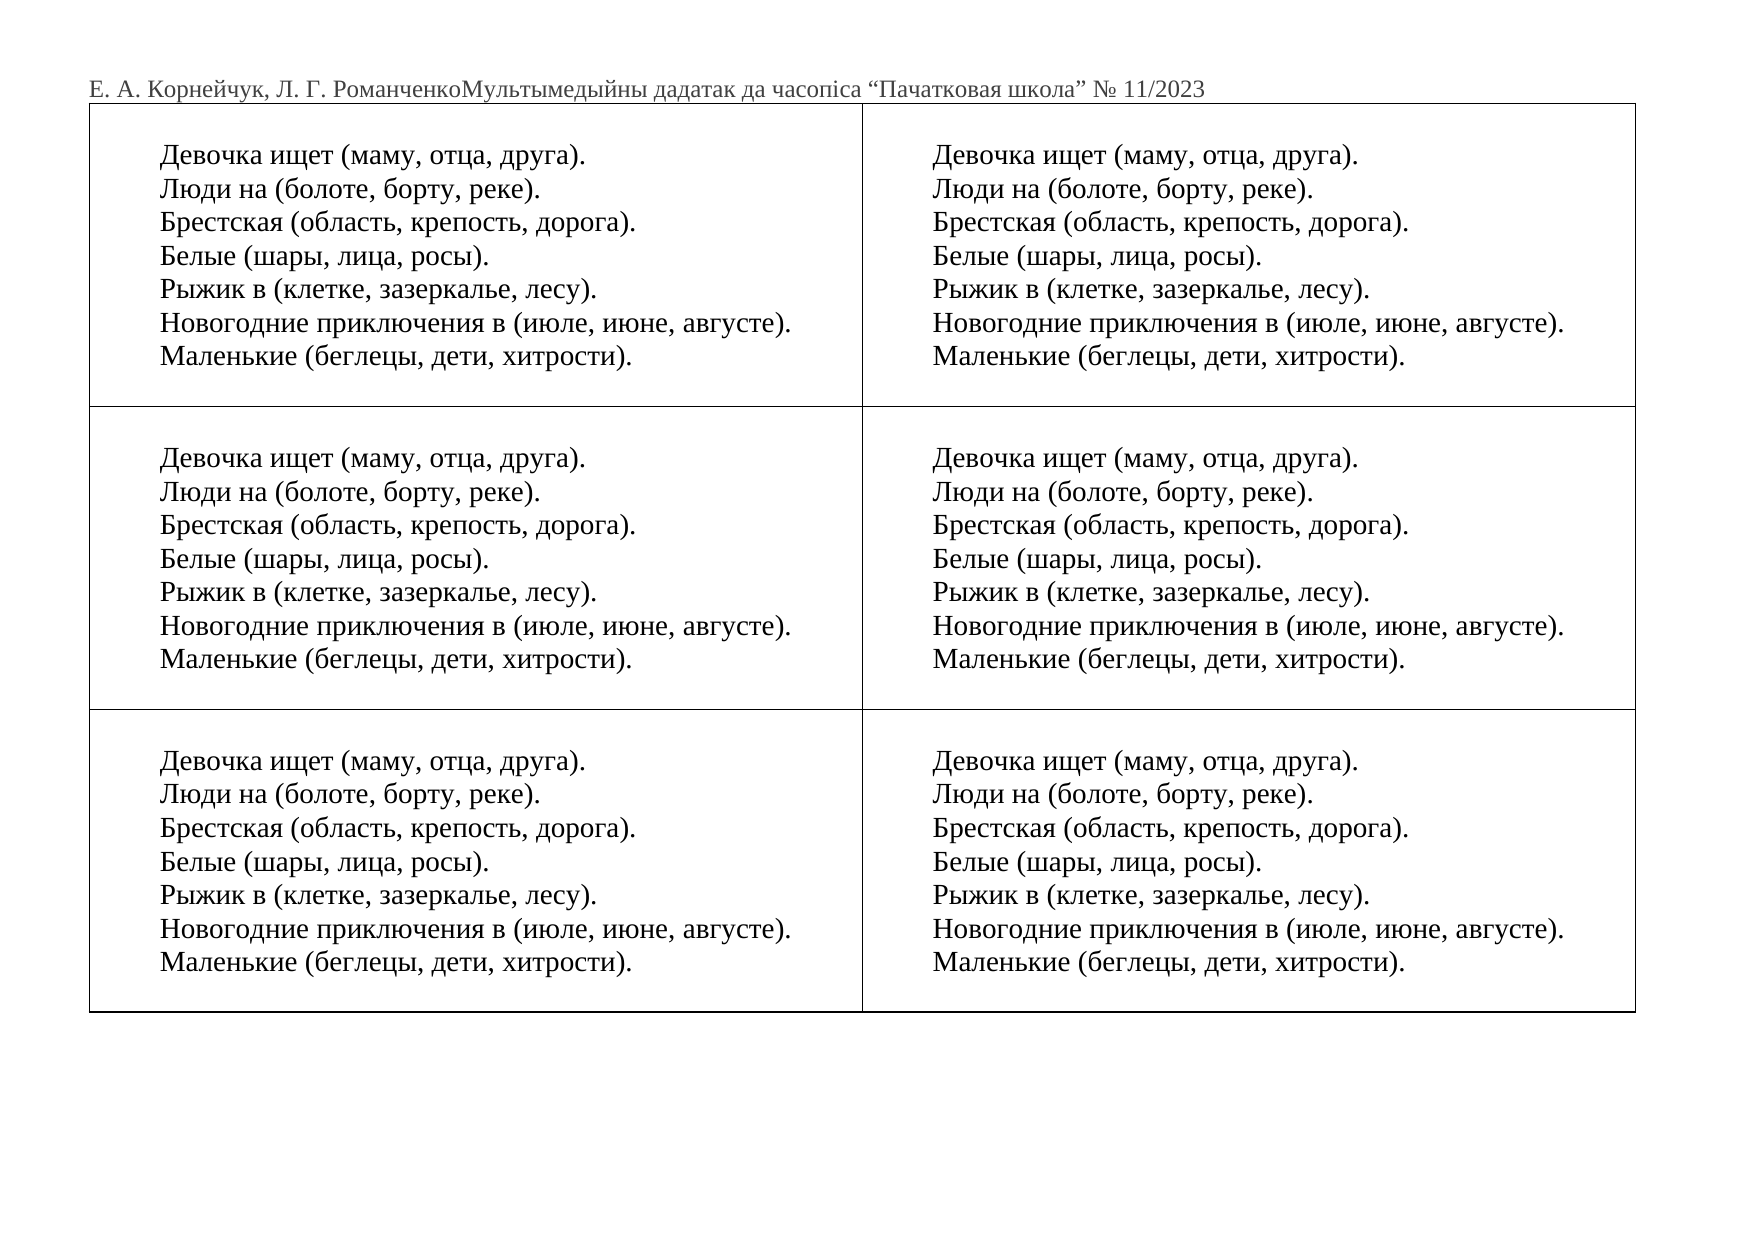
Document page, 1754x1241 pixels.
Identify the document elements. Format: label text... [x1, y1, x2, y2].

table_header Девочка ищет (маму, отца, друга). Люди на (болоте, борту, реке). Брестская (область, крепость, дорога). Белые (шары, лица, росы). Рыжик в (клетке, зазеркалье, лесу). Новогодние приключения в (июле, июне, августе). Маленькие (беглецы, дети, хитрости). [863, 104, 1635, 406]
table_header Девочка ищет (маму, отца, друга). Люди на (болоте, борту, реке). Брестская (область, крепость, дорога). Белые (шары, лица, росы). Рыжик в (клетке, зазеркалье, лесу). Новогодние приключения в (июле, июне, августе). Маленькие (беглецы, дети, хитрости). [90, 104, 862, 406]
table_cell Девочка ищет (маму, отца, друга). Люди на (болоте, борту, реке). Брестская (область, крепость, дорога). Белые (шары, лица, росы). Рыжик в (клетке, зазеркалье, лесу). Новогодние приключения в (июле, июне, августе). Маленькие (беглецы, дети, хитрости). [90, 710, 862, 1011]
table_cell Девочка ищет (маму, отца, друга). Люди на (болоте, борту, реке). Брестская (область, крепость, дорога). Белые (шары, лица, росы). Рыжик в (клетке, зазеркалье, лесу). Новогодние приключения в (июле, июне, августе). Маленькие (беглецы, дети, хитрости). [863, 407, 1635, 708]
table_cell Девочка ищет (маму, отца, друга). Люди на (болоте, борту, реке). Брестская (область, крепость, дорога). Белые (шары, лица, росы). Рыжик в (клетке, зазеркалье, лесу). Новогодние приключения в (июле, июне, августе). Маленькие (беглецы, дети, хитрости). [90, 407, 862, 708]
table_cell Девочка ищет (маму, отца, друга). Люди на (болоте, борту, реке). Брестская (область, крепость, дорога). Белые (шары, лица, росы). Рыжик в (клетке, зазеркалье, лесу). Новогодние приключения в (июле, июне, августе). Маленькие (беглецы, дети, хитрости). [863, 710, 1635, 1011]
